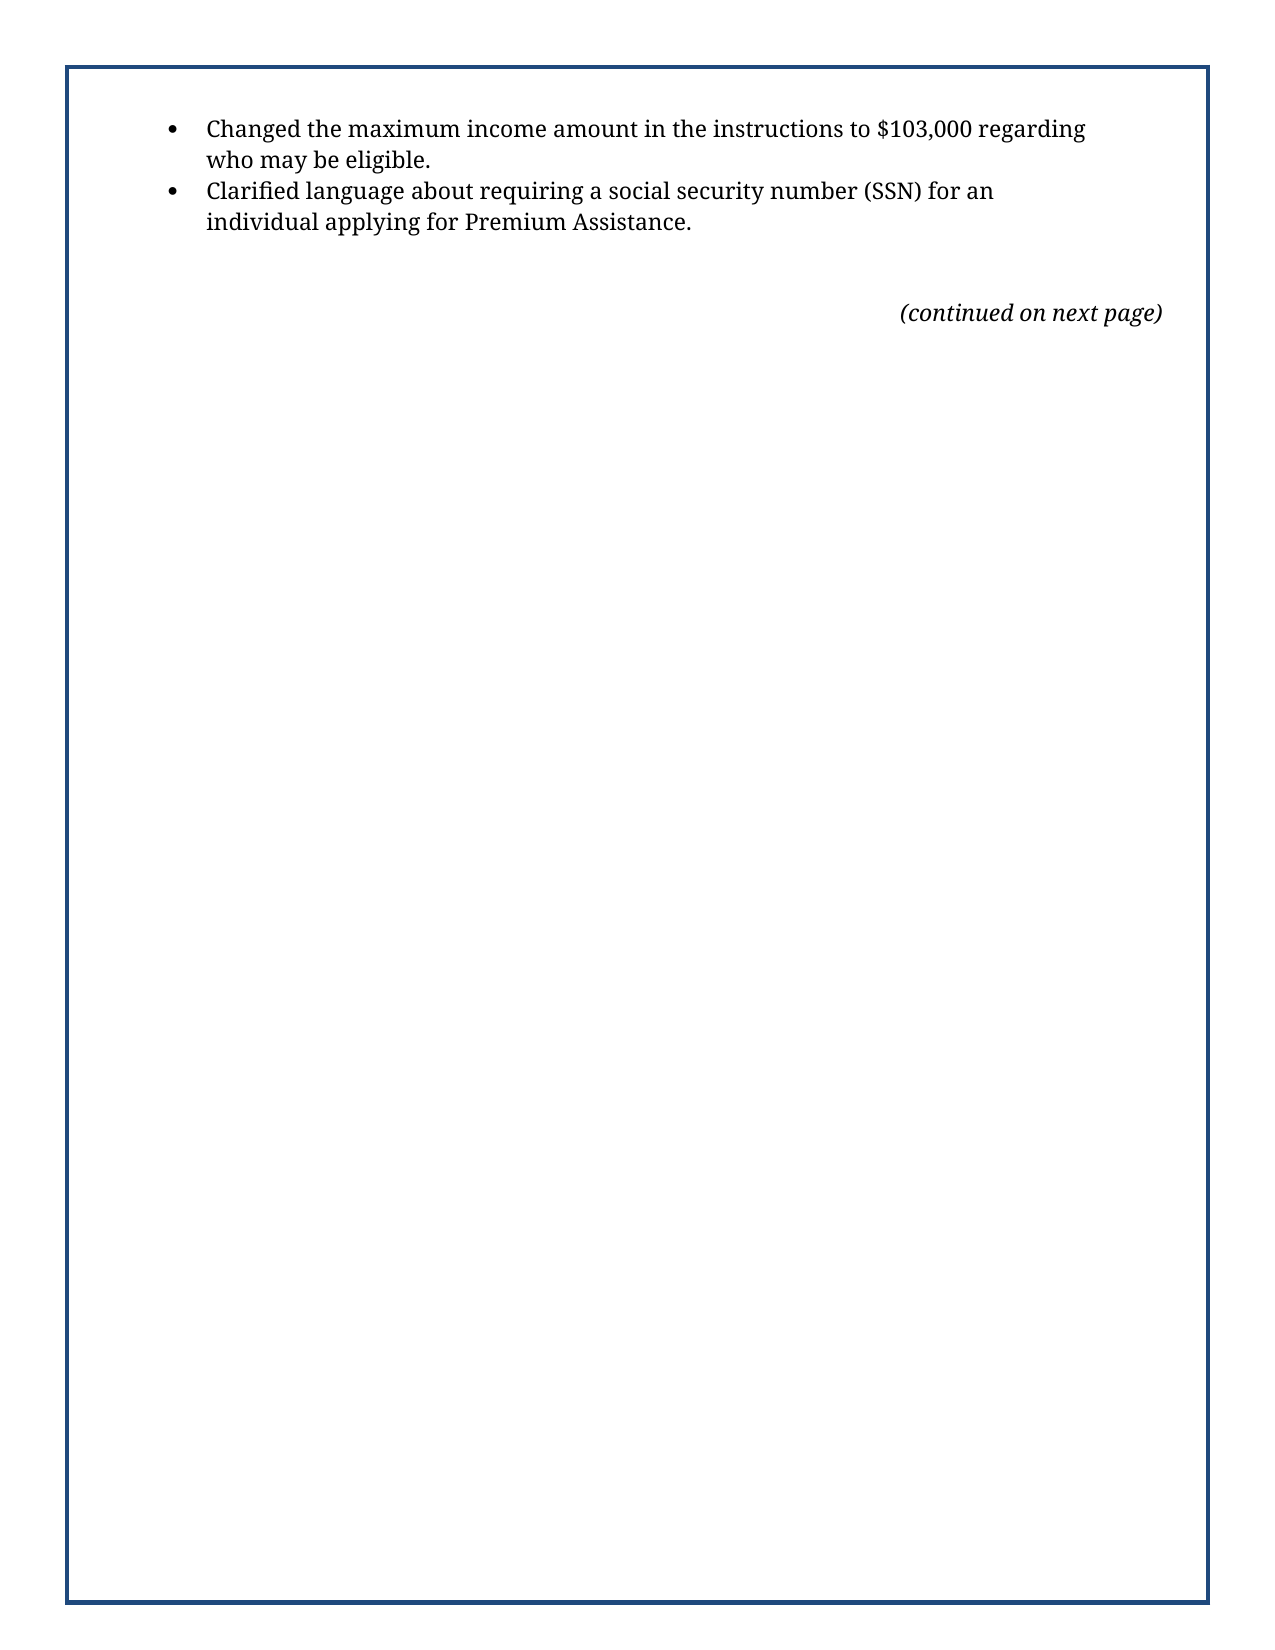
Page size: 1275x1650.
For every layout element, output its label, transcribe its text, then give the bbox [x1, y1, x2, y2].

list Clarified language about requiring a social security number (SSN) for an individual applying for Premium Assistance. [169, 175, 1102, 237]
text (continued on next page) [412, 300, 1162, 327]
list Changed the maximum income amount in the instructions to $103,000 regarding who may be eligible. [169, 112, 1102, 175]
